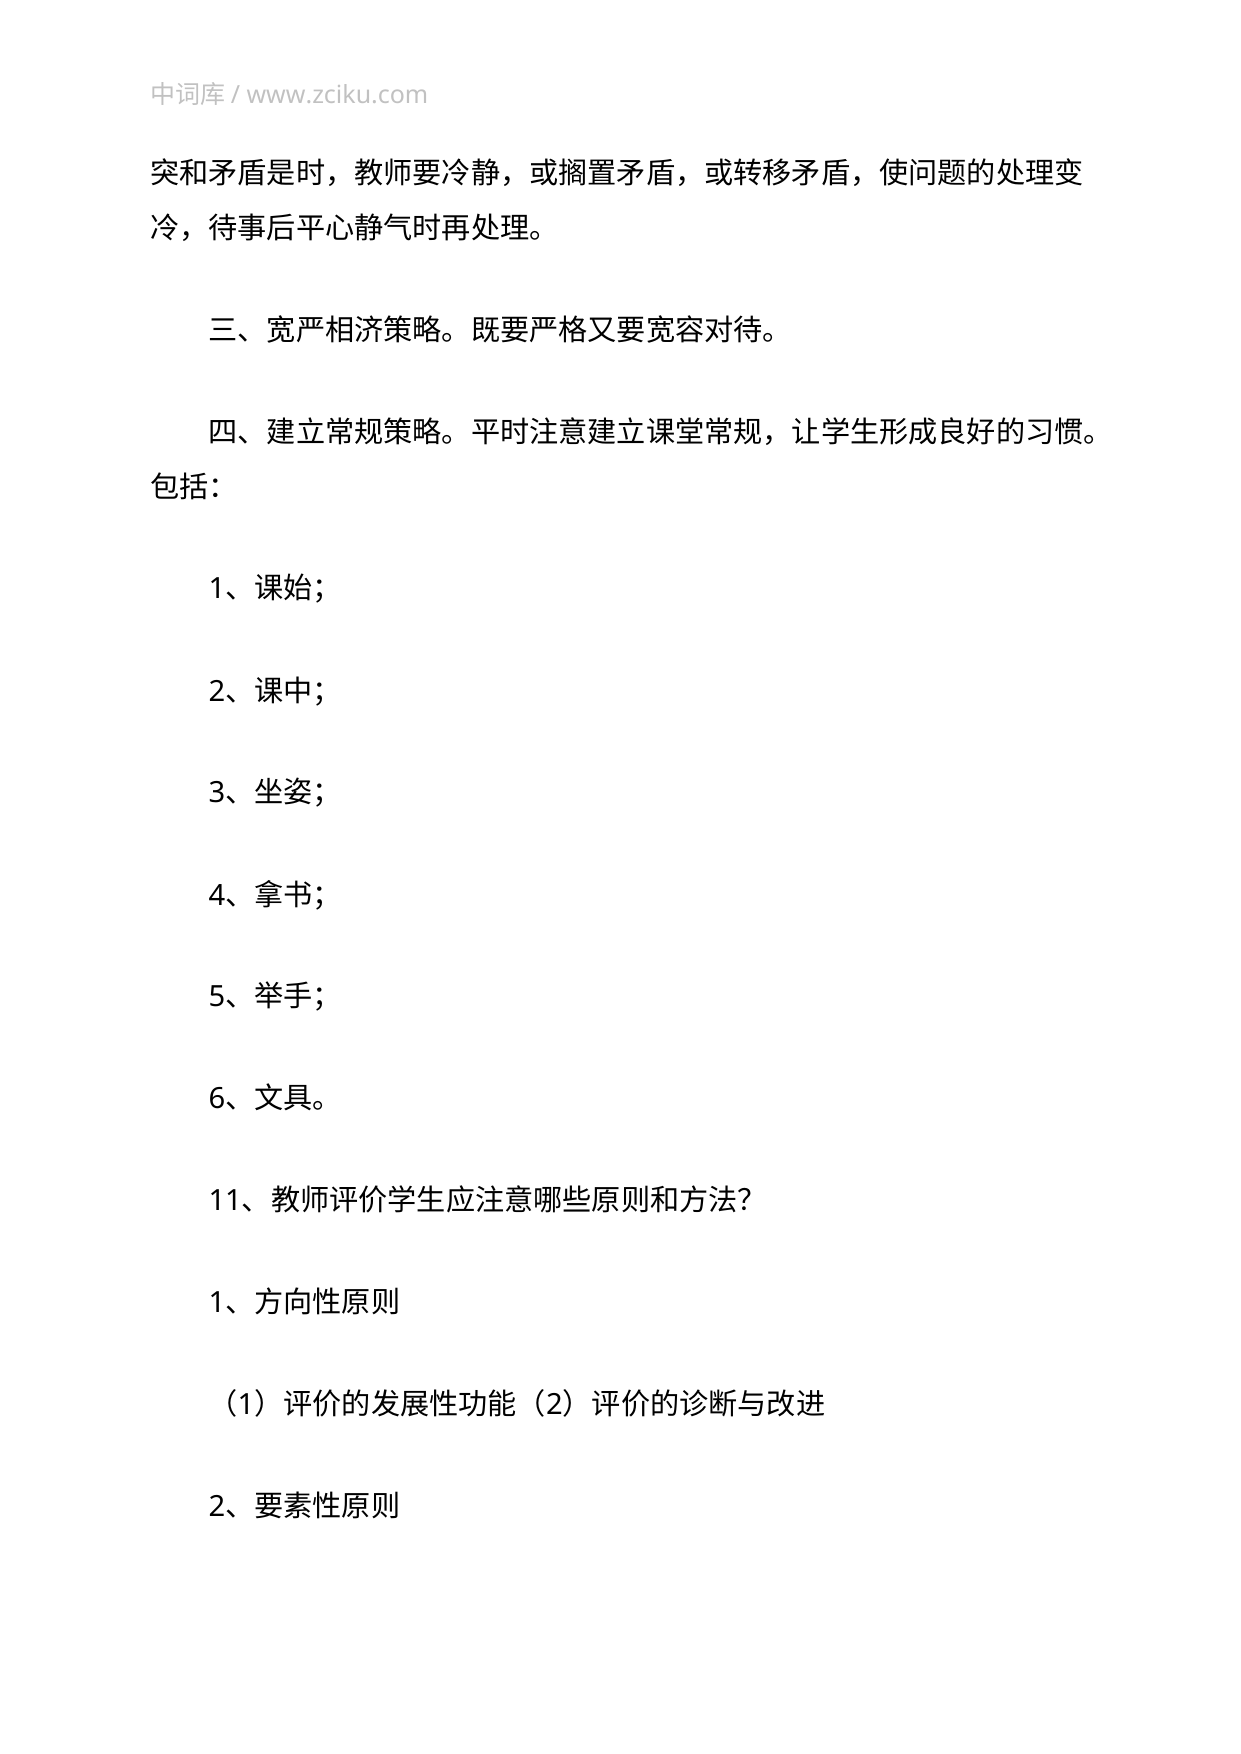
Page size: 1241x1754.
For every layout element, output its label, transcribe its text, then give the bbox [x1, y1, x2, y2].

text 2、要素性原则 [150, 1483, 1090, 1525]
text 5、举手； [150, 973, 1090, 1015]
text 1、课始； [150, 565, 1090, 607]
text 4、拿书； [150, 871, 1090, 913]
text 11、教师评价学生应注意哪些原则和方法？ [150, 1177, 1090, 1219]
text 三、宽严相济策略。既要严格又要宽容对待。 [150, 307, 1090, 349]
text 3、坐姿； [150, 769, 1090, 811]
text 6、文具。 [150, 1075, 1090, 1117]
text （1）评价的发展性功能（2）评价的诊断与改进 [150, 1381, 1090, 1423]
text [150, 150, 1090, 247]
text 2、课中； [150, 667, 1090, 709]
text 四、建立常规策略。平时注意建立课堂常规，让学生形成良好的习惯。包括： [150, 408, 1090, 506]
text 1、方向性原则 [150, 1279, 1090, 1321]
